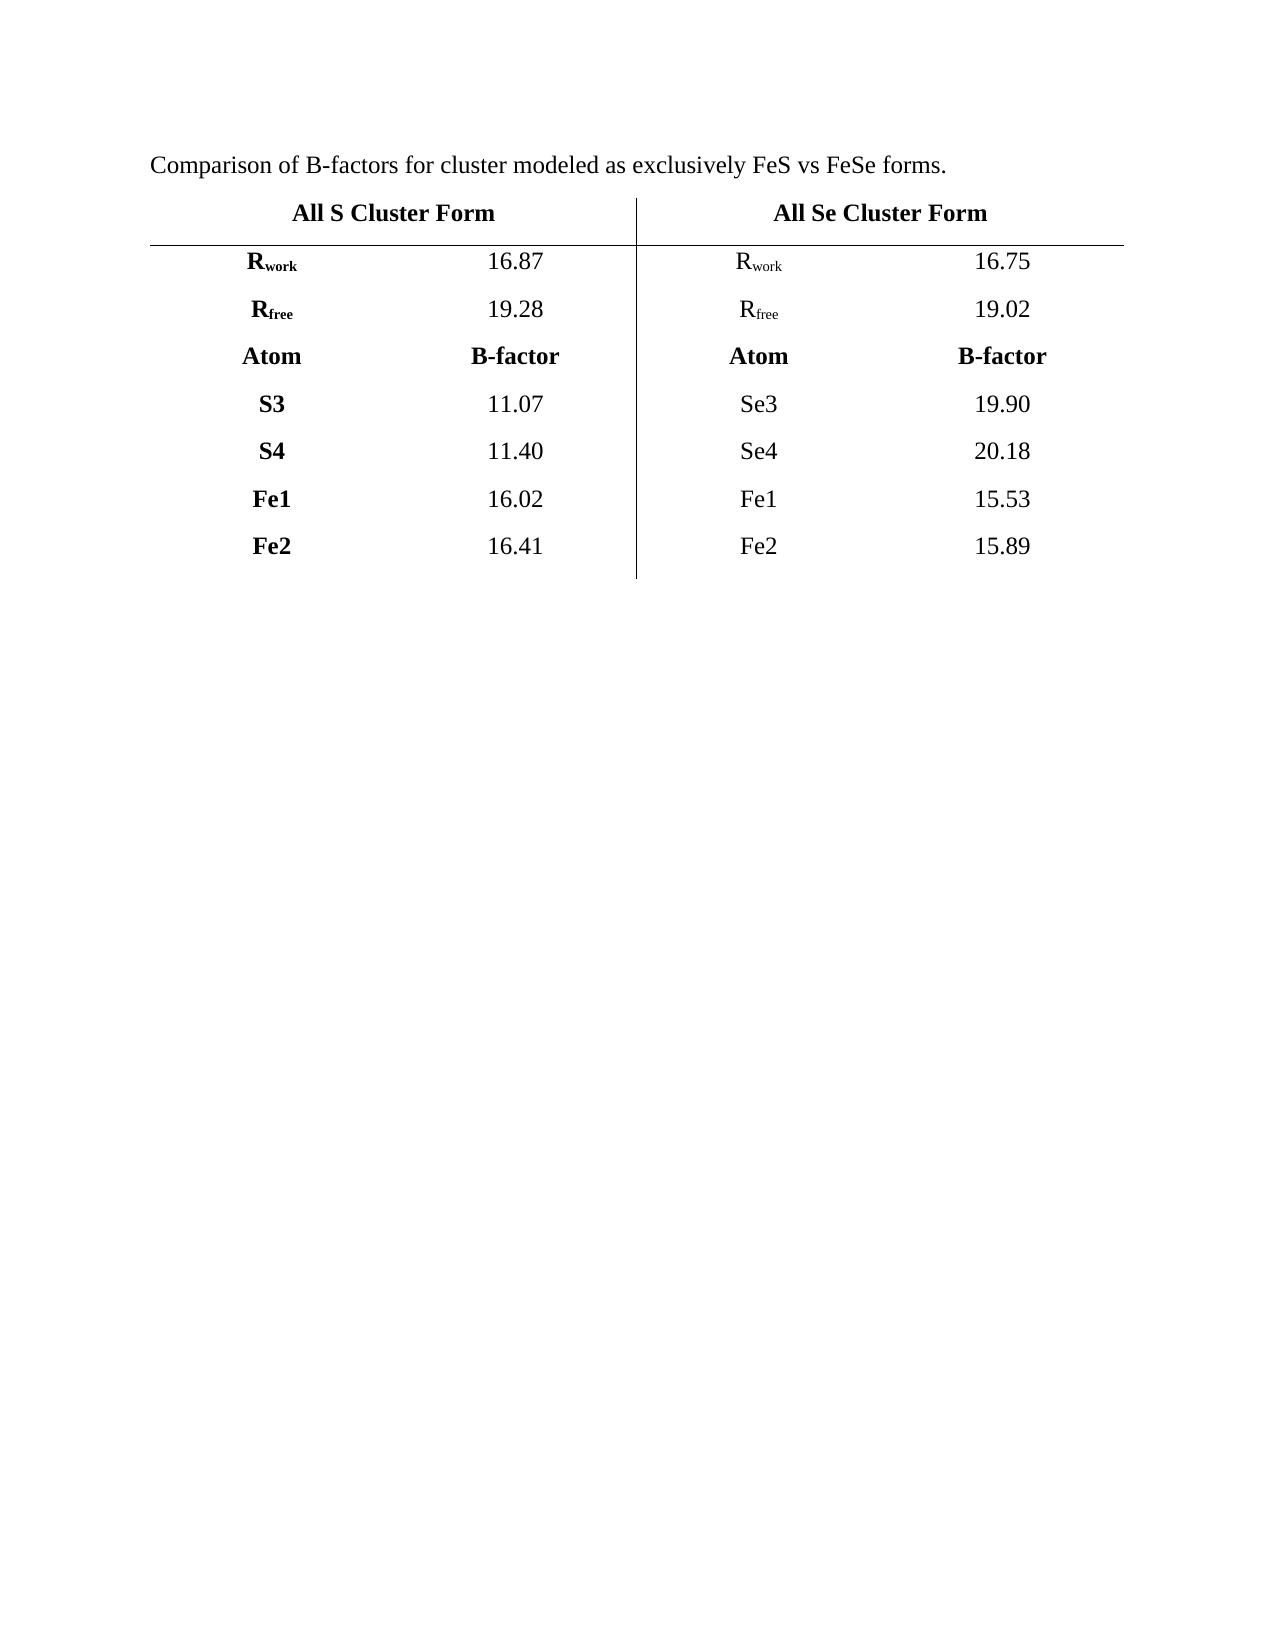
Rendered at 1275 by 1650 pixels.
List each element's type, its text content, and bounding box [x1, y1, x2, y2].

table_cell Fe2 [150, 531, 393, 579]
table_header All Se Cluster Form [637, 198, 1124, 245]
table_cell Se3 [637, 389, 880, 436]
table_cell 20.18 [880, 436, 1124, 484]
table_cell S3 [150, 389, 393, 436]
table_cell 15.89 [880, 531, 1124, 579]
table_cell S4 [150, 436, 393, 484]
table_cell Rwork [150, 246, 393, 294]
table_cell 16.41 [394, 531, 636, 579]
table_cell B-factor [880, 341, 1124, 389]
table_cell Se4 [637, 436, 880, 484]
table_cell 19.02 [880, 294, 1124, 341]
table_cell Fe2 [637, 531, 880, 579]
table_cell 19.28 [394, 294, 636, 341]
table_cell 11.40 [394, 436, 636, 484]
table_header All S Cluster Form [150, 198, 636, 245]
table_cell Fe1 [637, 484, 880, 531]
table_cell Rfree [637, 294, 880, 341]
table_cell B-factor [394, 341, 636, 389]
table_cell 16.02 [394, 484, 636, 531]
table_cell Fe1 [150, 484, 393, 531]
table_cell 16.75 [880, 246, 1124, 294]
table_cell 19.90 [880, 389, 1124, 436]
table_cell Atom [637, 341, 880, 389]
table_cell 11.07 [394, 389, 636, 436]
table_cell 15.53 [880, 484, 1124, 531]
text Comparison of B-factors for cluster modeled as exclusively FeS vs FeSe forms. [150, 150, 1125, 179]
table_cell Rfree [150, 294, 393, 341]
table_cell Atom [150, 341, 393, 389]
table_cell Rwork [637, 246, 880, 294]
table_cell 16.87 [394, 246, 636, 294]
